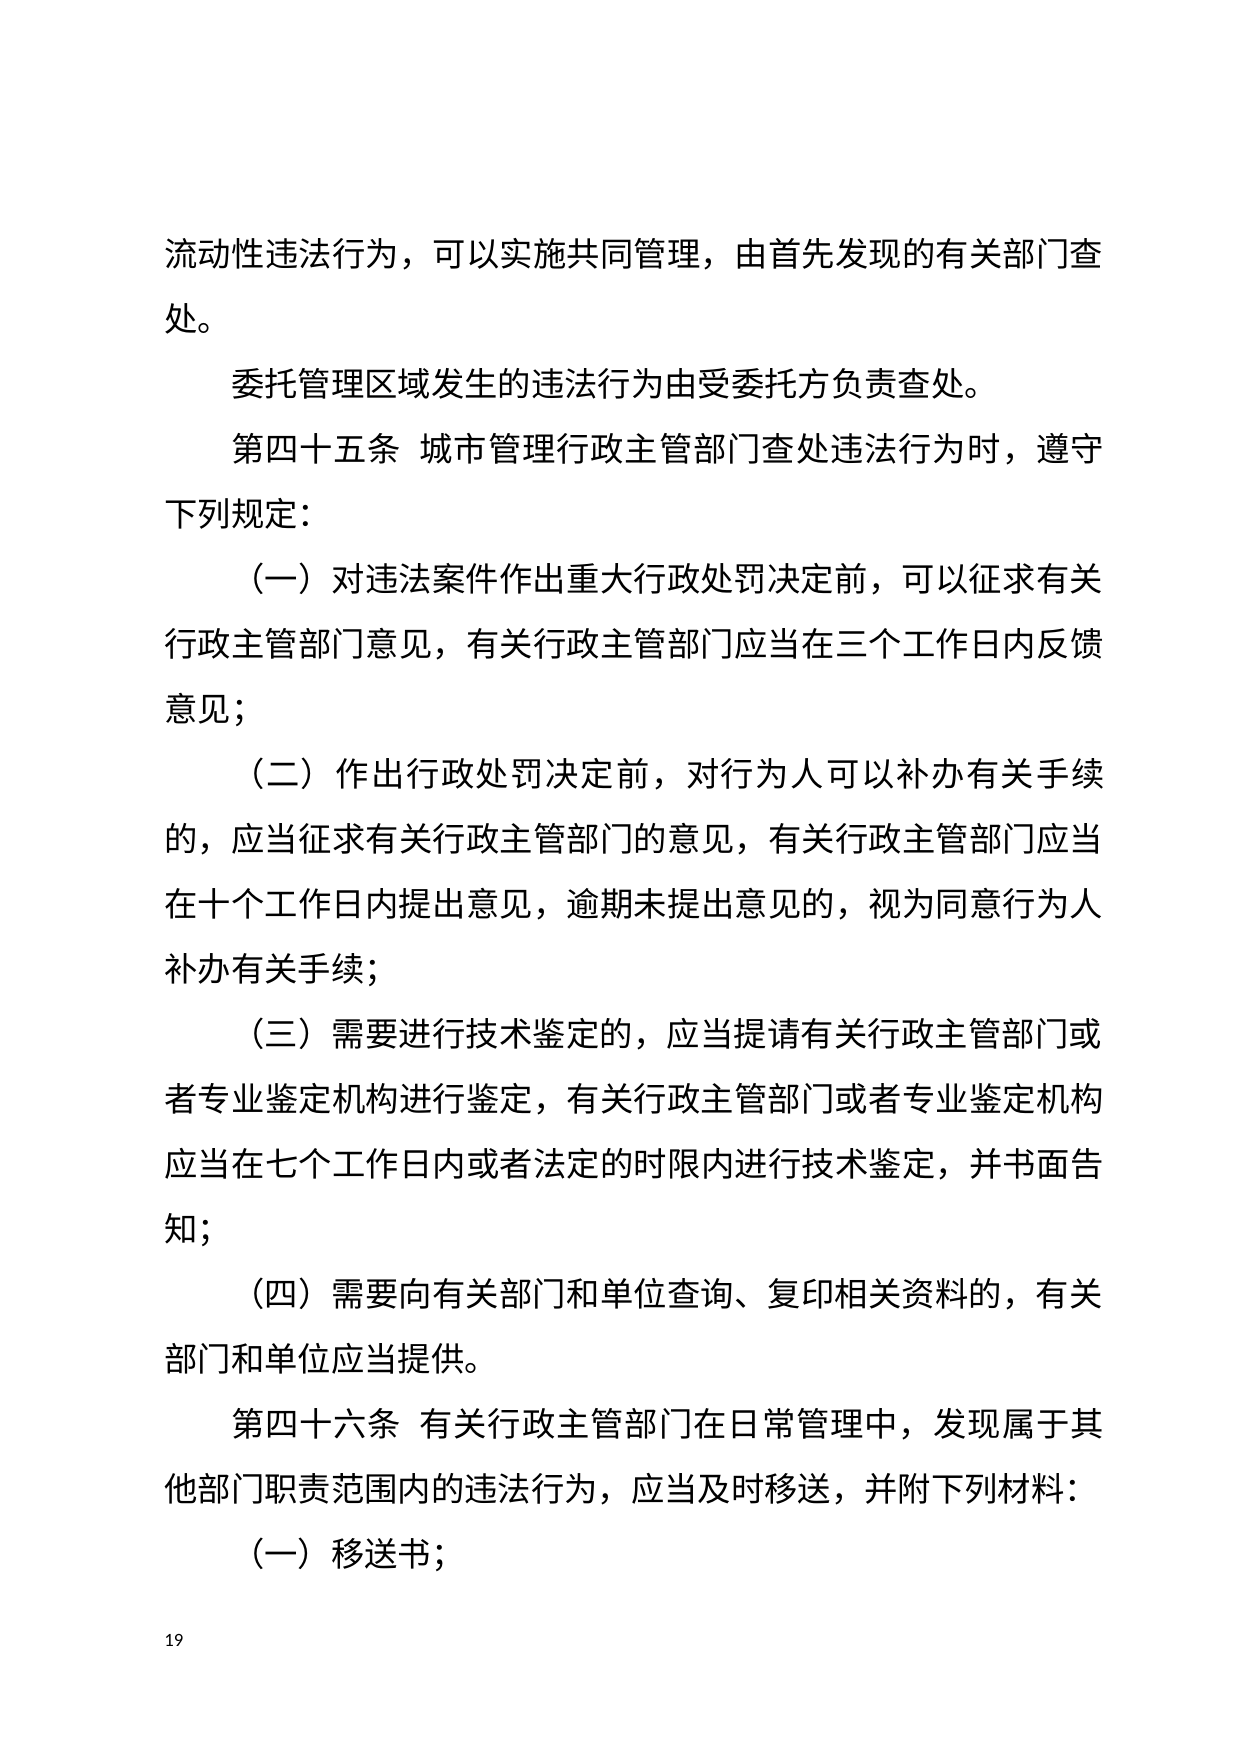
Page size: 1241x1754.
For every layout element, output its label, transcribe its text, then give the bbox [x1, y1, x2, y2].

text （二）作出行政处罚决定前，对行为人可以补办有关手续的，应当征求有关行政主管部门的意见，有关行政主管部门应当在十个工作日内提出意见，逾期未提出意见的，视为同意行为人补办有关手续； [164, 739, 1105, 999]
text （一）对违法案件作出重大行政处罚决定前，可以征求有关行政主管部门意见，有关行政主管部门应当在三个工作日内反馈意见； [164, 544, 1105, 739]
text （三）需要进行技术鉴定的，应当提请有关行政主管部门或者专业鉴定机构进行鉴定，有关行政主管部门或者专业鉴定机构应当在七个工作日内或者法定的时限内进行技术鉴定，并书面告知； [164, 999, 1105, 1259]
text 第四十六条 有关行政主管部门在日常管理中，发现属于其他部门职责范围内的违法行为，应当及时移送，并附下列材料： [164, 1389, 1105, 1519]
text 第四十五条 城市管理行政主管部门查处违法行为时，遵守下列规定： [164, 414, 1105, 544]
text 委托管理区域发生的违法行为由受委托方负责查处。 [164, 349, 1105, 414]
text （一）移送书； [164, 1519, 1105, 1584]
text （四）需要向有关部门和单位查询、复印相关资料的，有关部门和单位应当提供。 [164, 1259, 1105, 1389]
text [164, 219, 1105, 349]
